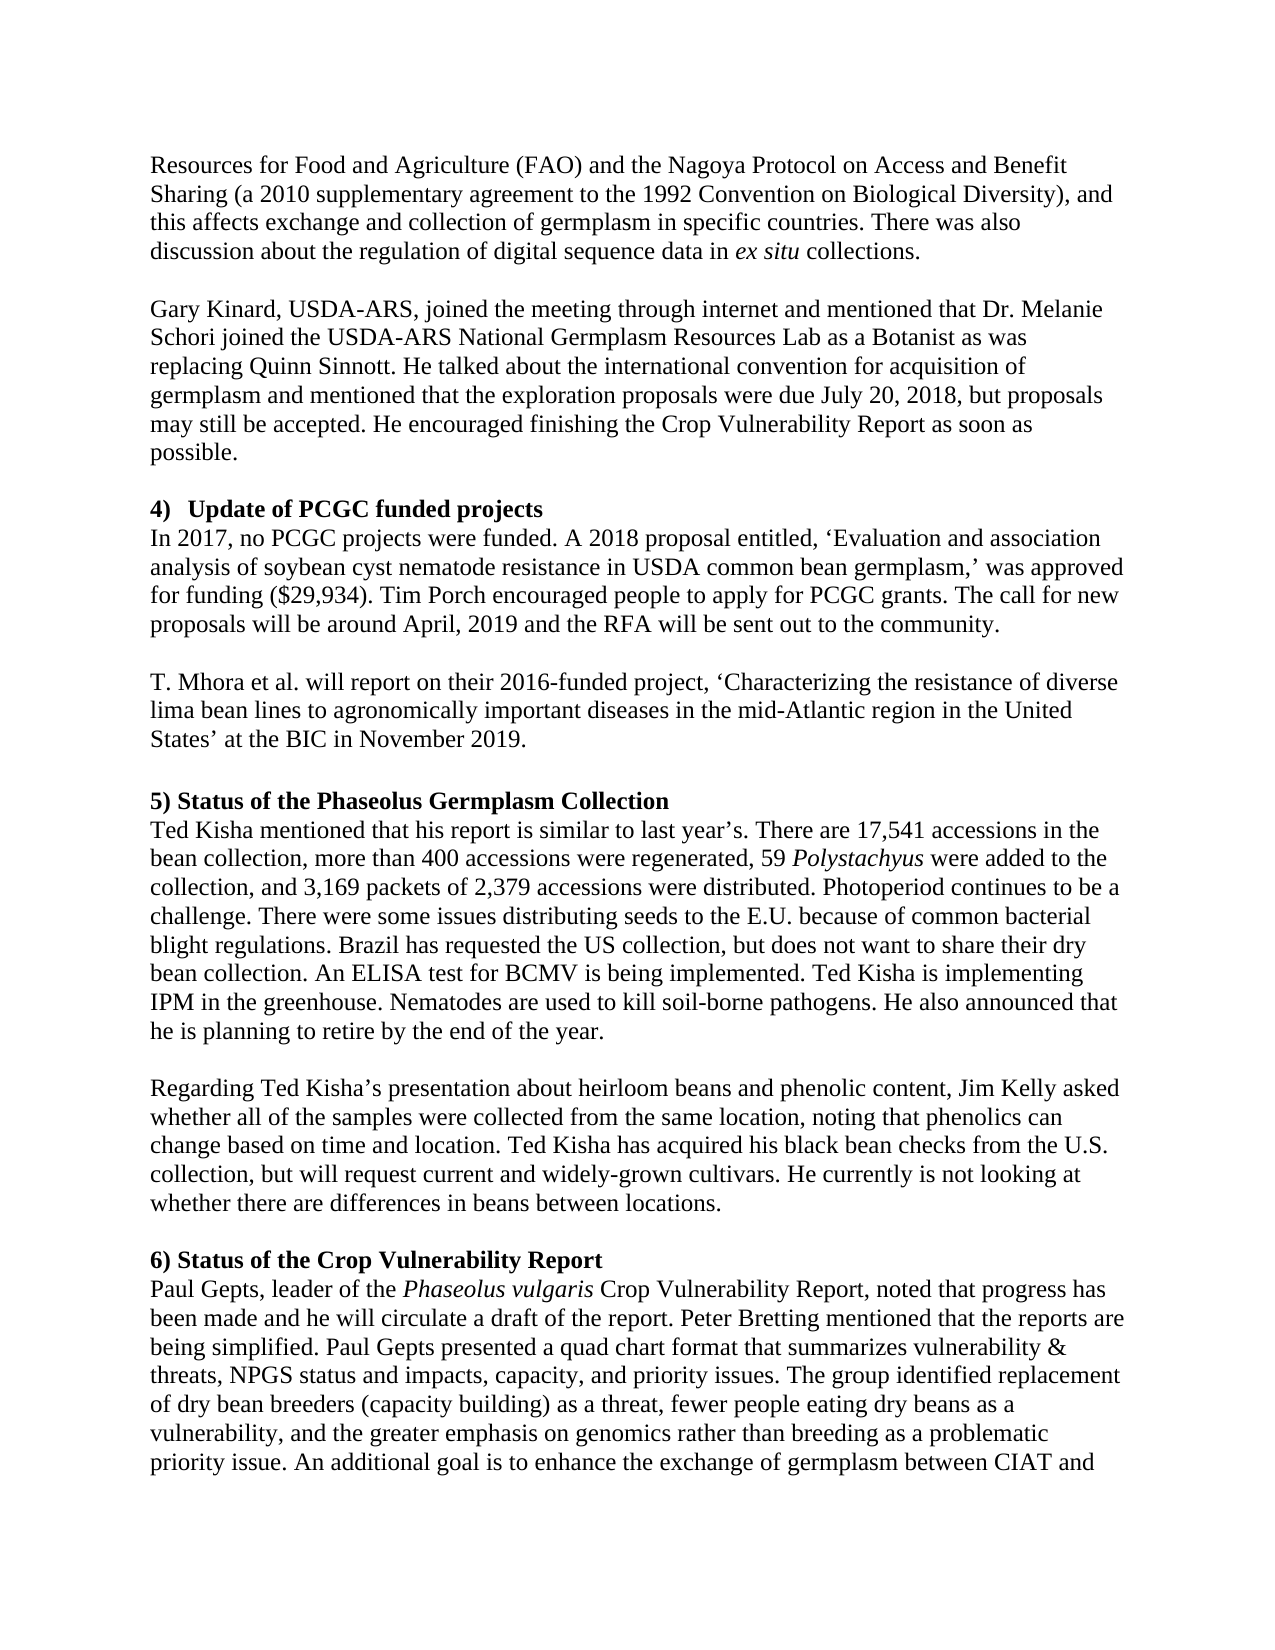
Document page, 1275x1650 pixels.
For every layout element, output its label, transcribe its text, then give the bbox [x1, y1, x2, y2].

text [150, 1274, 1125, 1475]
list Update of PCGC funded projects [150, 494, 1125, 523]
text T. Mhora et al. will report on their 2016-funded project, ‘Characterizing the resistance of diverse lima bean lines to agronomically important diseases in the mid-Atlantic region in the United States’ at the BIC in November 2019. [150, 667, 1125, 753]
text 5) Status of the Phaseolus Germplasm Collection [150, 786, 1125, 815]
text Regarding Ted Kisha’s presentation about heirloom beans and phenolic content, Jim Kelly asked whether all of the samples were collected from the same location, noting that phenolics can change based on time and location. Ted Kisha has acquired his black bean checks from the U.S. collection, but will request current and widely-grown cultivars. He currently is not looking at whether there are differences in beans between locations. [150, 1073, 1125, 1217]
text Gary Kinard, USDA-ARS, joined the meeting through internet and mentioned that Dr. Melanie Schori joined the USDA-ARS National Germplasm Resources Lab as a Botanist as was replacing Quinn Sinnott. He talked about the international convention for acquisition of germplasm and mentioned that the exploration proposals were due July 20, 2018, but proposals may still be accepted. He encouraged finishing the Crop Vulnerability Report as soon as possible. [150, 294, 1125, 466]
text In 2017, no PCGC projects were funded. A 2018 proposal entitled, ‘Evaluation and association analysis of soybean cyst nematode resistance in USDA common bean germplasm,’ was approved for funding ($29,934). Tim Porch encouraged people to apply for PCGC grants. The call for new proposals will be around April, 2019 and the RFA will be sent out to the community. [150, 523, 1125, 638]
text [150, 150, 1125, 265]
text 6) Status of the Crop Vulnerability Report [150, 1245, 1125, 1274]
text Ted Kisha mentioned that his report is similar to last year’s. There are 17,541 accessions in the bean collection, more than 400 accessions were regenerated, 59 Polystachyus were added to the collection, and 3,169 packets of 2,379 accessions were distributed. Photoperiod continues to be a challenge. There were some issues distributing seeds to the E.U. because of common bacterial blight regulations. Brazil has requested the US collection, but does not want to share their dry bean collection. An ELISA test for BCMV is being implemented. Ted Kisha is implementing IPM in the greenhouse. Nematodes are used to kill soil-borne pathogens. He also announced that he is planning to retire by the end of the year. [150, 815, 1125, 1045]
